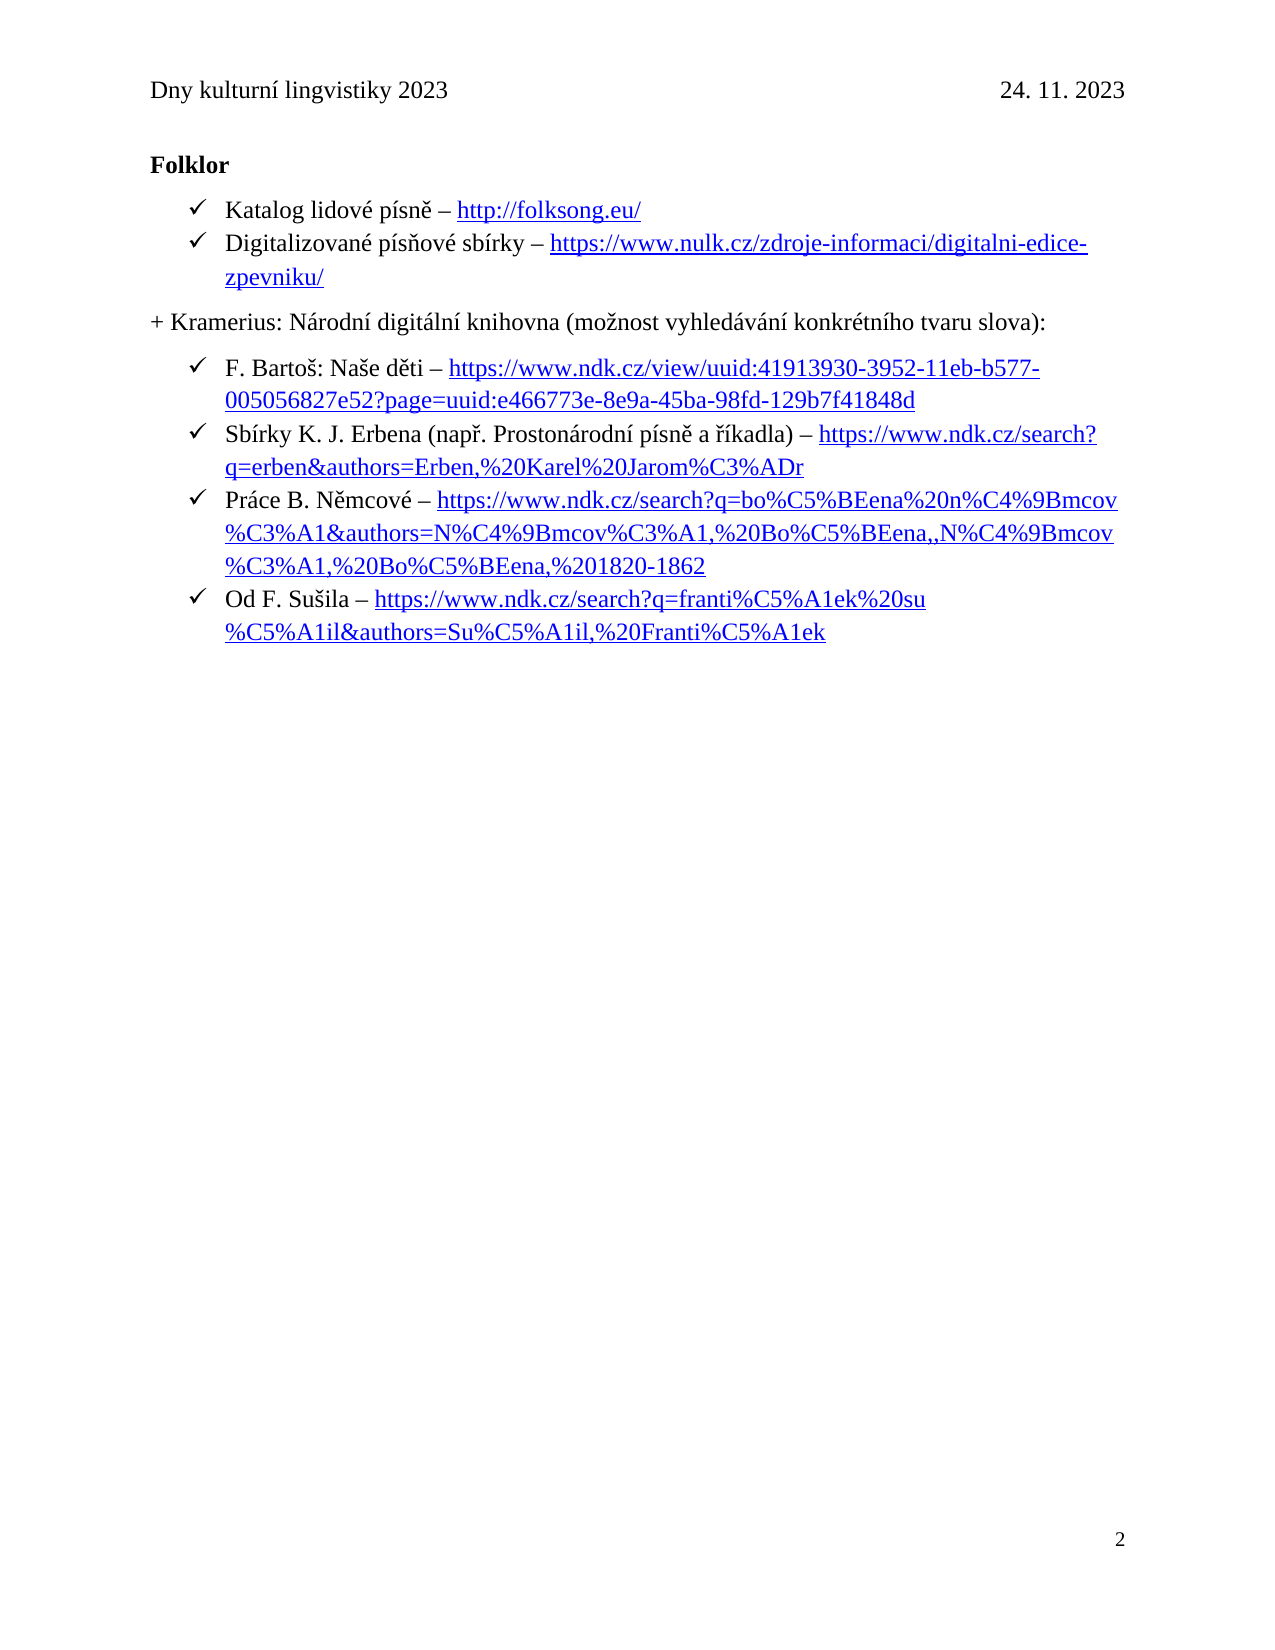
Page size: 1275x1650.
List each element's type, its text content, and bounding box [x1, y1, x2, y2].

list Katalog lidové písně – http://folksong.eu/ [187, 196, 1125, 224]
list Práce B. Němcové – https://www.ndk.cz/search?q=bo%C5%BEena%20n%C4%9Bmcov%C3%A1&authors=N%C4%9Bmcov%C3%A1,%20Bo%C5%BEena,,N%C4%9Bmcov%C3%A1,%20Bo%C5%BEena,%201820-1862 [187, 485, 1125, 579]
list Sbírky K. J. Erbena (např. Prostonárodní písně a říkadla) – https://www.ndk.cz/search?q=erben&authors=Erben,%20Karel%20Jarom%C3%ADr [187, 419, 1125, 480]
text + Kramerius: Národní digitální knihovna (možnost vyhledávání konkrétního tvaru slova): [150, 307, 1125, 336]
text Folklor [150, 150, 1125, 179]
list F. Bartoš: Naše děti – https://www.ndk.cz/view/uuid:41913930-3952-11eb-b577-005056827e52?page=uuid:e466773e-8e9a-45ba-98fd-129b7f41848d [187, 353, 1125, 414]
list Od F. Sušila – https://www.ndk.cz/search?q=franti%C5%A1ek%20su%C5%A1il&authors=Su%C5%A1il,%20Franti%C5%A1ek [187, 584, 1125, 646]
list Digitalizované písňové sbírky – https://www.nulk.cz/zdroje-informaci/digitalni-edice-zpevniku/ [187, 228, 1125, 290]
